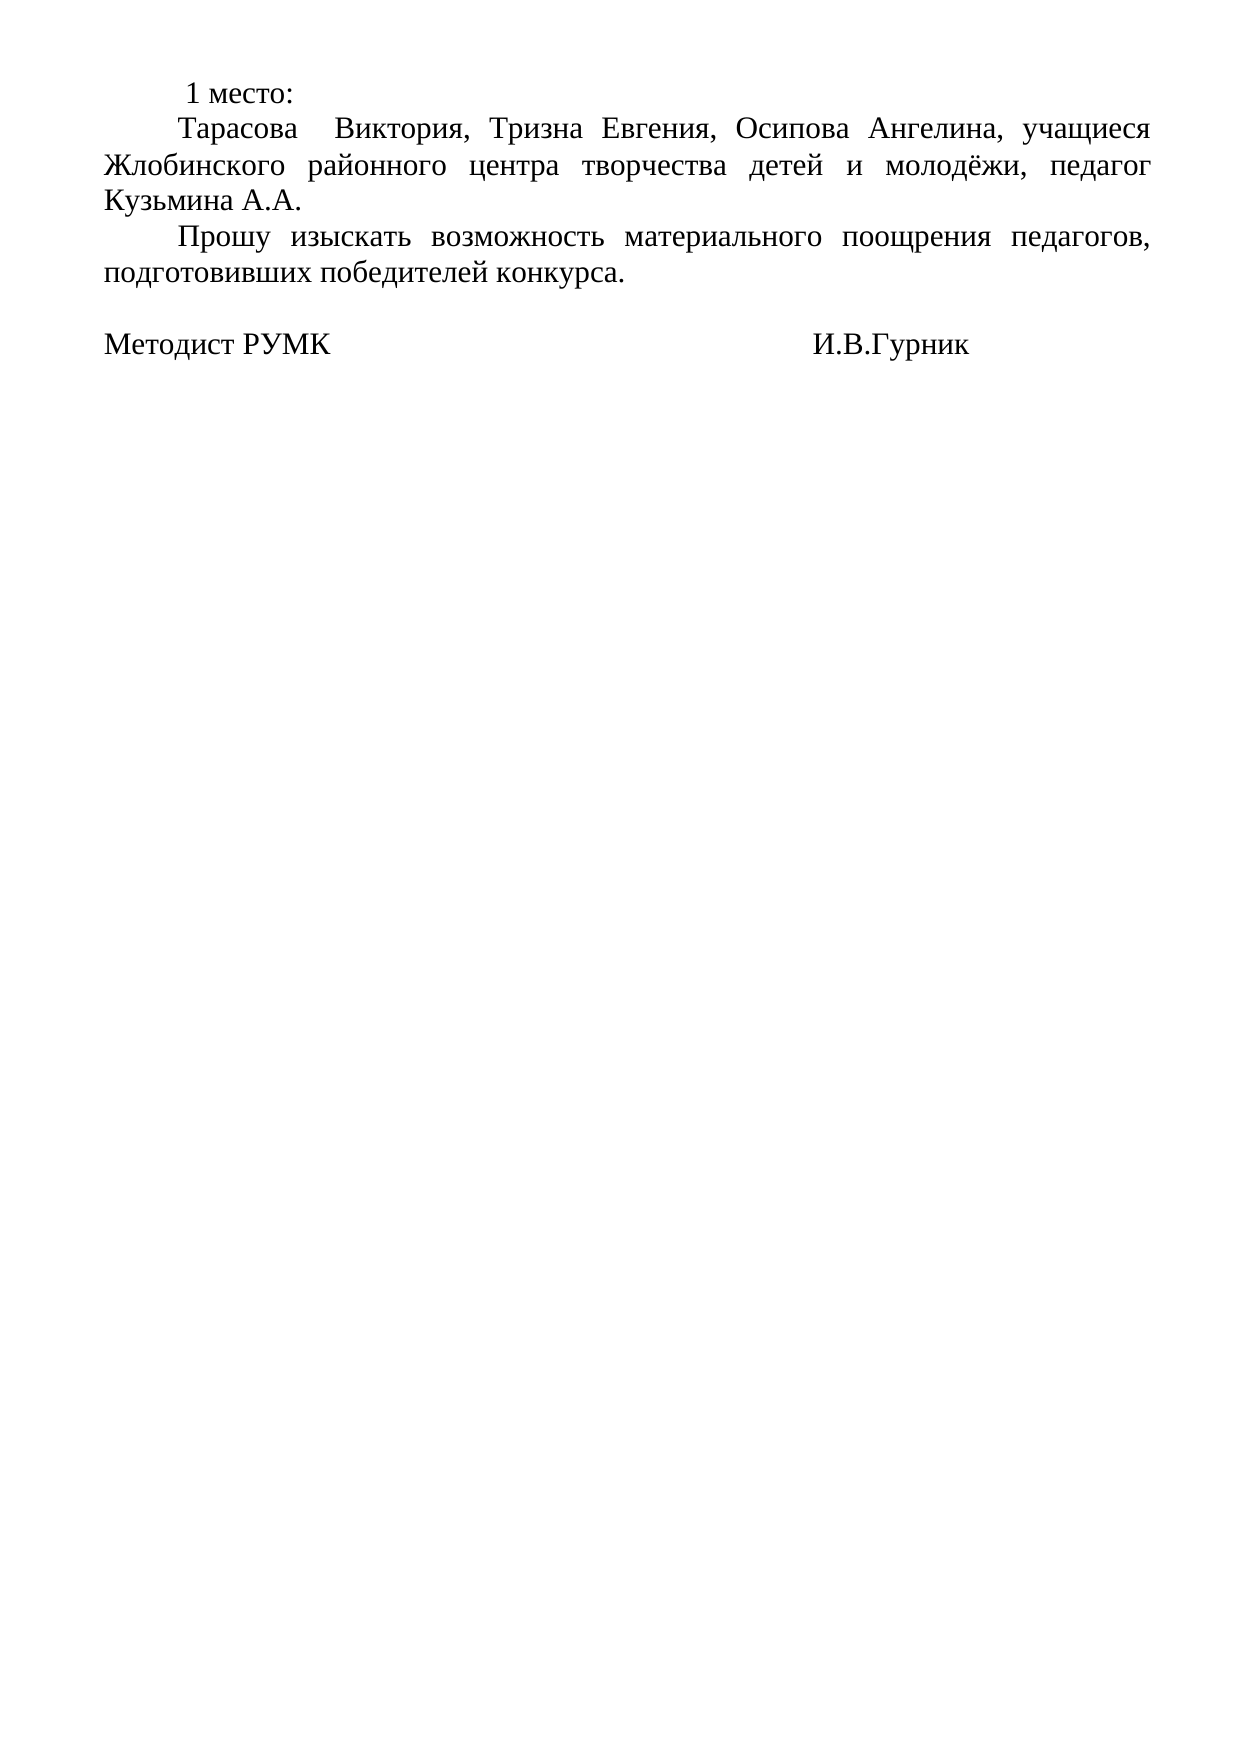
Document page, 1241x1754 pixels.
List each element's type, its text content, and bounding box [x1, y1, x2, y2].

text Методист РУМК И.В.Гурник [103, 325, 1152, 361]
text Прошу изыскать возможность материального поощрения педагогов, подготовивших победителей конкурса. [103, 218, 1152, 289]
text 1 место: [103, 74, 1152, 110]
text Тарасова Виктория, Тризна Евгения, Осипова Ангелина, учащиеся Жлобинского районного центра творчества детей и молодёжи, педагог Кузьмина А.А. [103, 110, 1152, 218]
